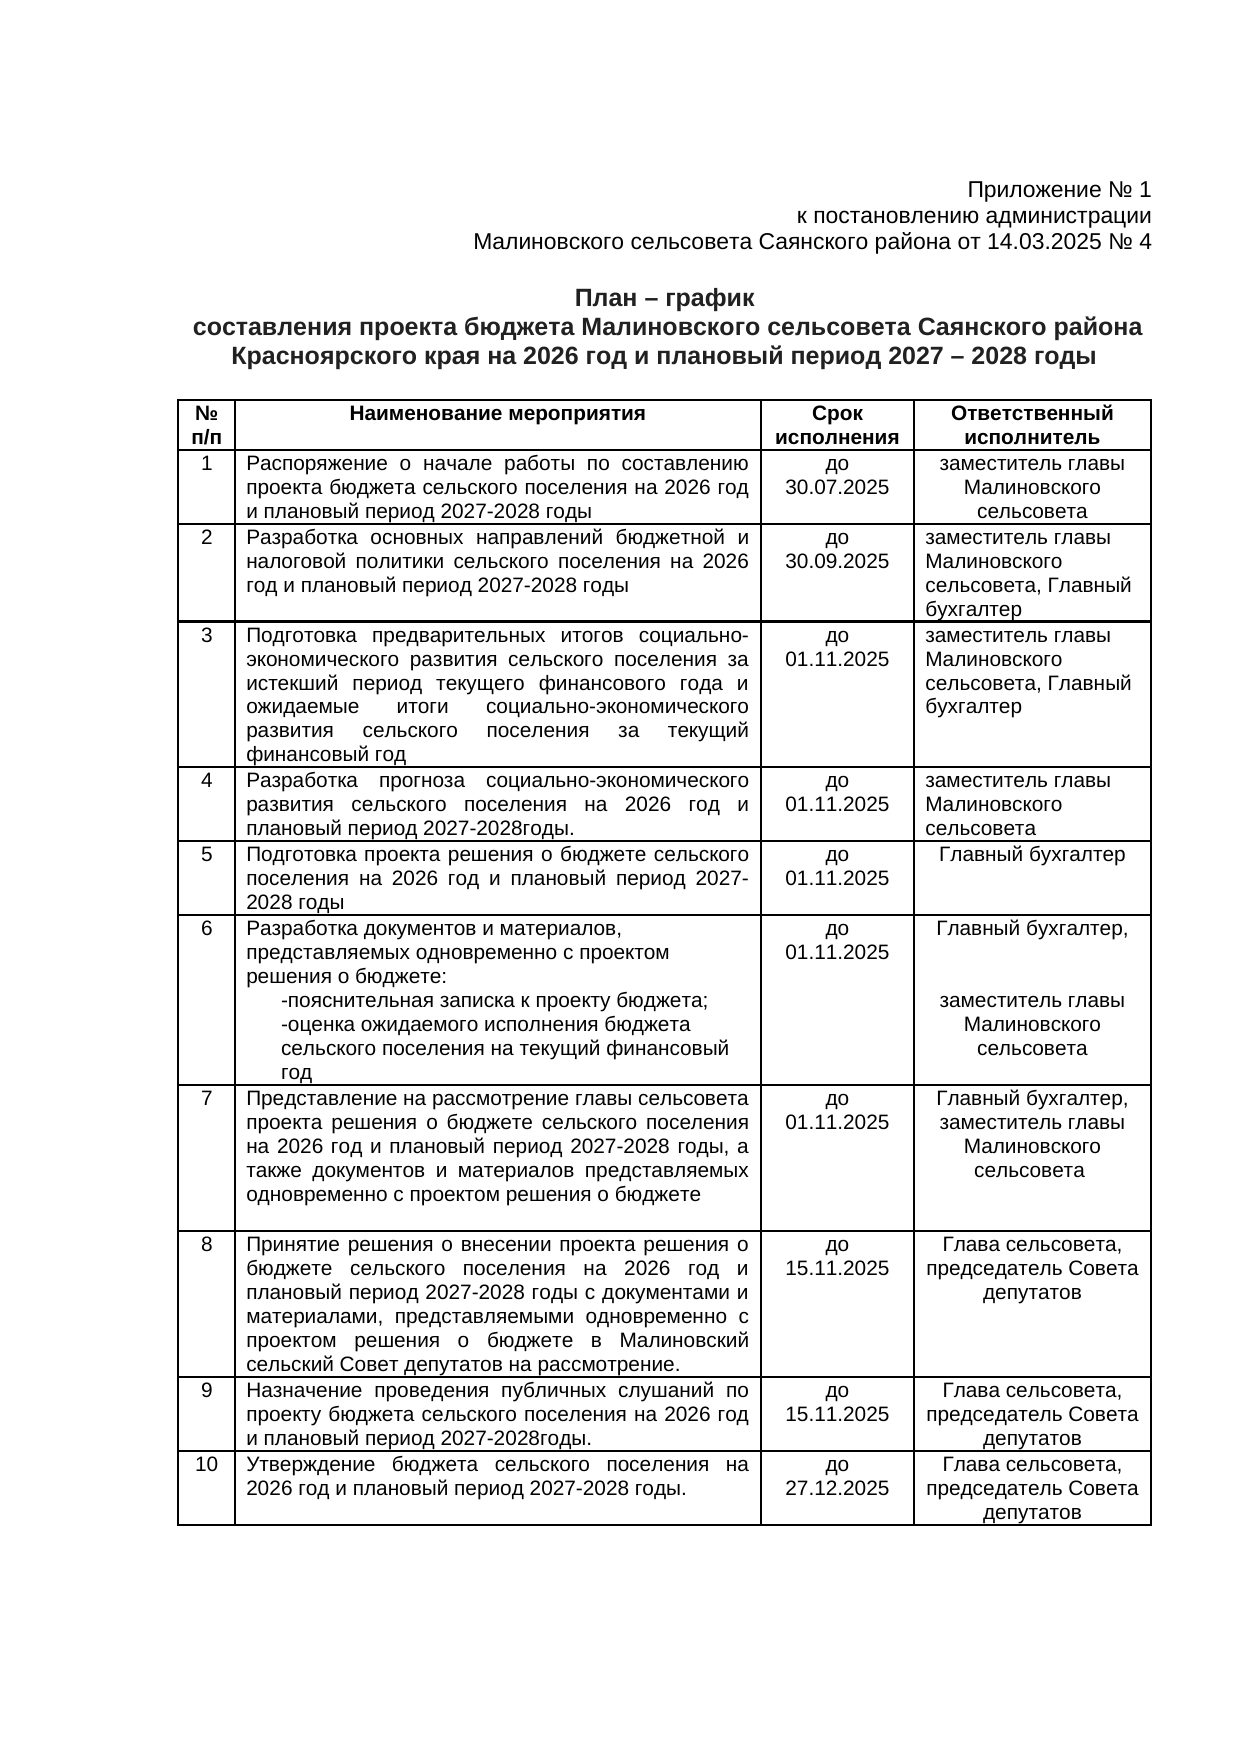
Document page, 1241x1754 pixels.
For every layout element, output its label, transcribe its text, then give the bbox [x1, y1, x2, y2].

table_cell Распоряжение о начале работы по составлению проекта бюджета сельского поселения на 2026 год и плановый период 2027-2028 годы [236, 451, 760, 522]
table_cell до 15.11.2025 [762, 1378, 913, 1449]
table_header № п/п [179, 401, 234, 448]
table_cell Главный бухгалтер, заместитель главы Малиновского сельсовета [915, 1086, 1150, 1230]
table_cell до 01.11.2025 [762, 1086, 913, 1230]
table_cell заместитель главы Малиновского сельсовета [915, 768, 1150, 840]
table_cell Разработка документов и материалов, представляемых одновременно с проектом решения о бюджете: -пояснительная записка к проекту бюджета; -оценка ожидаемого исполнения бюджета сельского поселения на текущий финансовый год [236, 916, 760, 1084]
table_cell до 01.11.2025 [762, 842, 913, 914]
table_header Ответственный исполнитель [915, 401, 1150, 448]
table_cell до 30.09.2025 [762, 525, 913, 620]
table_cell до 01.11.2025 [762, 623, 913, 766]
table_cell 7 [179, 1086, 234, 1230]
table_cell до 30.07.2025 [762, 451, 913, 522]
table_cell 4 [179, 768, 234, 840]
table_cell Глава сельсовета, председатель Совета депутатов [915, 1452, 1150, 1523]
table_cell Главный бухгалтер, заместитель главы Малиновского сельсовета [915, 916, 1150, 1084]
table_cell Главный бухгалтер [915, 842, 1150, 914]
text Малиновского сельсовета Саянского района от 14.03.2025 № 4 [177, 228, 1152, 255]
table_cell Глава сельсовета, председатель Совета депутатов [915, 1232, 1150, 1376]
table_cell заместитель главы Малиновского сельсовета, Главный бухгалтер [915, 623, 1150, 766]
table_cell 3 [179, 623, 234, 766]
text к постановлению администрации [177, 202, 1152, 228]
table_header Наименование мероприятия [236, 401, 760, 448]
table_cell 1 [179, 451, 234, 522]
table_cell до 27.12.2025 [762, 1452, 913, 1523]
table_header Срок исполнения [762, 401, 913, 448]
table_cell Глава сельсовета, председатель Совета депутатов [915, 1378, 1150, 1449]
text План – график [177, 283, 1152, 312]
table_cell до 01.11.2025 [762, 916, 913, 1084]
table_cell Разработка прогноза социально-экономического развития сельского поселения на 2026 год и плановый период 2027-2028годы. [236, 768, 760, 840]
table_cell 9 [179, 1378, 234, 1449]
table_cell 5 [179, 842, 234, 914]
table_cell до 01.11.2025 [762, 768, 913, 840]
table_cell Принятие решения о внесении проекта решения о бюджете сельского поселения на 2026 год и плановый период 2027-2028 годы с документами и материалами, представляемыми одновременно с проектом решения о бюджете в Малиновский сельский Совет депутатов на рассмотрение. [236, 1232, 760, 1376]
table_cell Разработка основных направлений бюджетной и налоговой политики сельского поселения на 2026 год и плановый период 2027-2028 годы [236, 525, 760, 620]
text составления проекта бюджета Малиновского сельсовета Саянского района Красноярского края на 2026 год и плановый период 2027 – 2028 годы [177, 312, 1152, 370]
table_cell Представление на рассмотрение главы сельсовета проекта решения о бюджете сельского поселения на 2026 год и плановый период 2027-2028 годы, а также документов и материалов представляемых одновременно с проектом решения о бюджете [236, 1086, 760, 1230]
table_cell Утверждение бюджета сельского поселения на 2026 год и плановый период 2027-2028 годы. [236, 1452, 760, 1523]
table_cell до 15.11.2025 [762, 1232, 913, 1376]
table_cell Подготовка проекта решения о бюджете сельского поселения на 2026 год и плановый период 2027-2028 годы [236, 842, 760, 914]
table_cell 8 [179, 1232, 234, 1376]
text Приложение № 1 [177, 176, 1152, 202]
table_cell заместитель главы Малиновского сельсовета [915, 451, 1150, 522]
table_cell 10 [179, 1452, 234, 1523]
table_cell Назначение проведения публичных слушаний по проекту бюджета сельского поселения на 2026 год и плановый период 2027-2028годы. [236, 1378, 760, 1449]
table_cell Подготовка предварительных итогов социально-экономического развития сельского поселения за истекший период текущего финансового года и ожидаемые итоги социально-экономического развития сельского поселения за текущий финансовый год [236, 623, 760, 766]
table_cell 6 [179, 916, 234, 1084]
table_cell заместитель главы Малиновского сельсовета, Главный бухгалтер [915, 525, 1150, 620]
table_cell 2 [179, 525, 234, 620]
